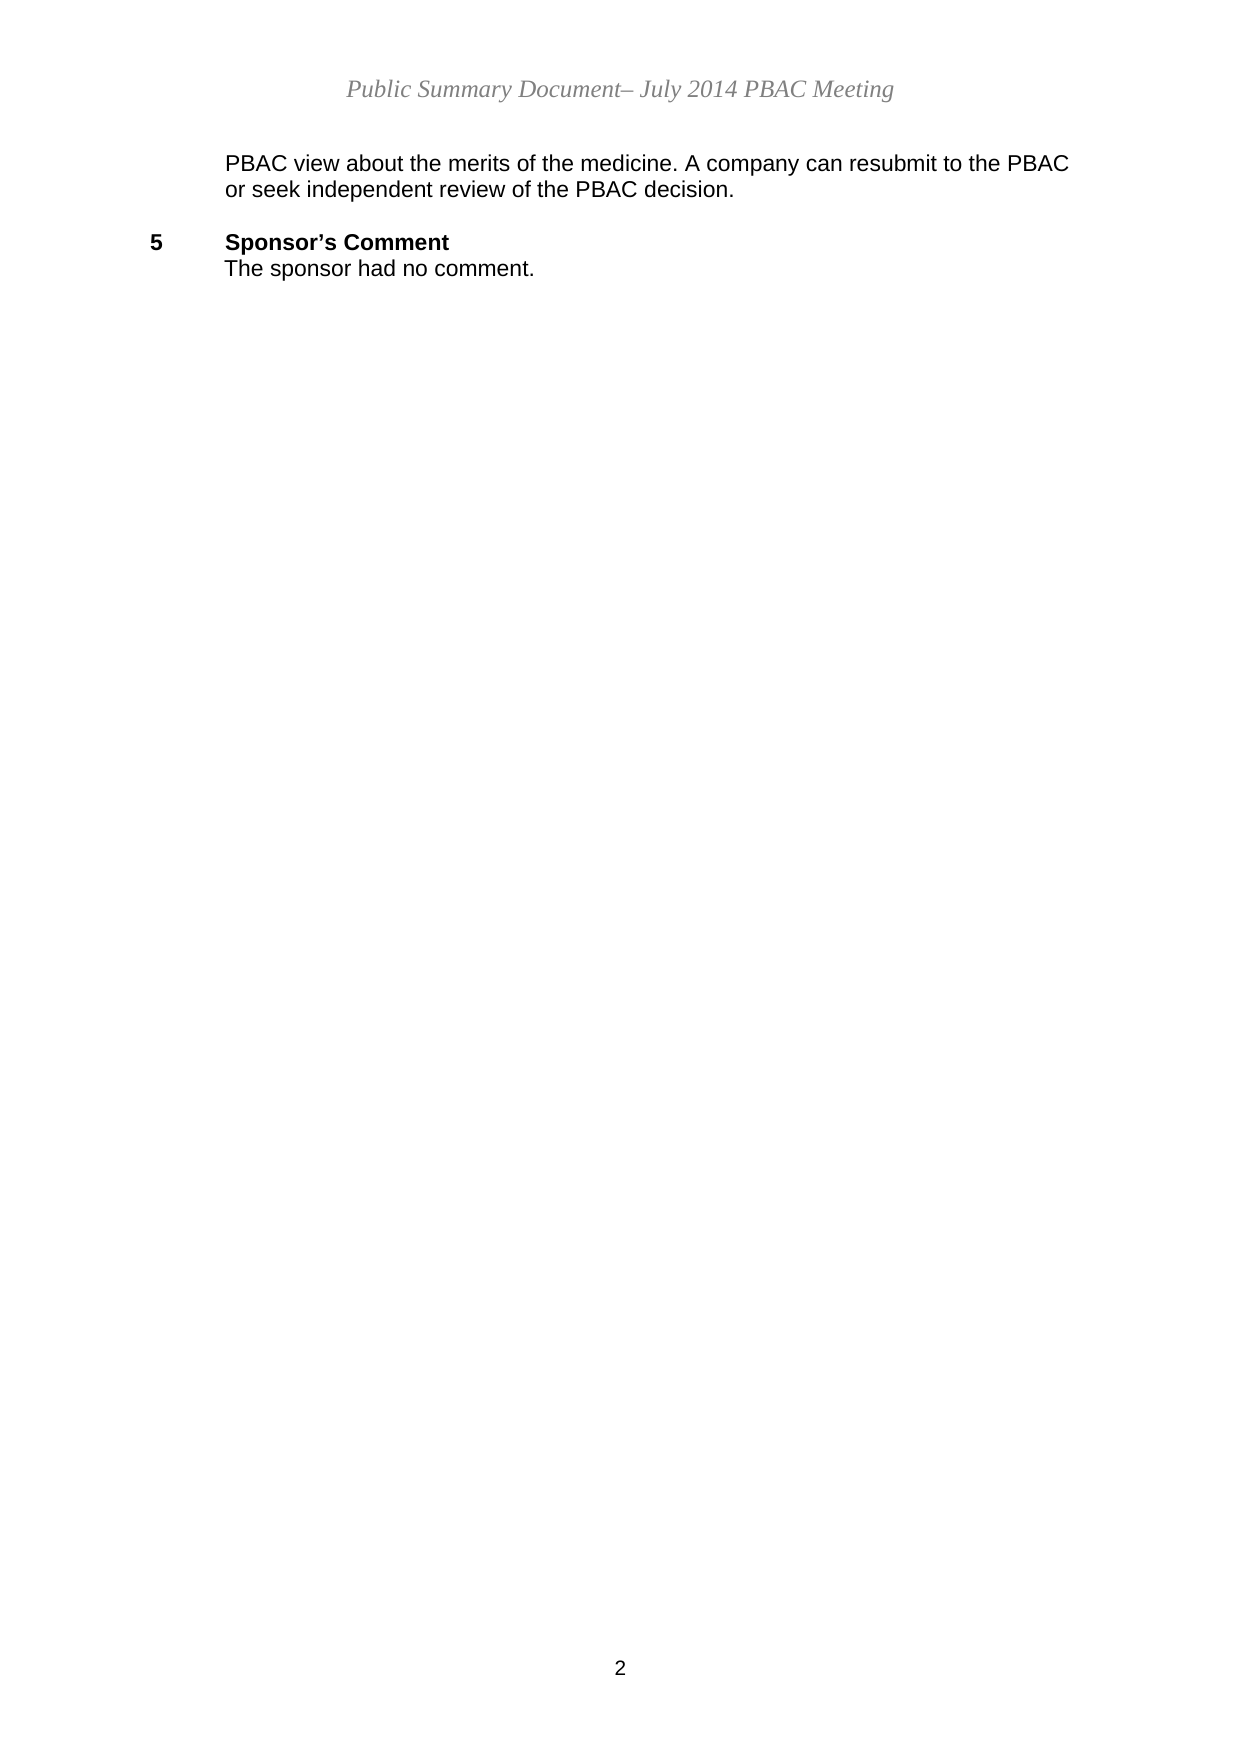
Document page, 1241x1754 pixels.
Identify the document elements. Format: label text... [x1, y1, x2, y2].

text The sponsor had no comment. [150, 255, 1090, 282]
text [225, 150, 1090, 203]
list Sponsor’s Comment [150, 229, 1090, 255]
